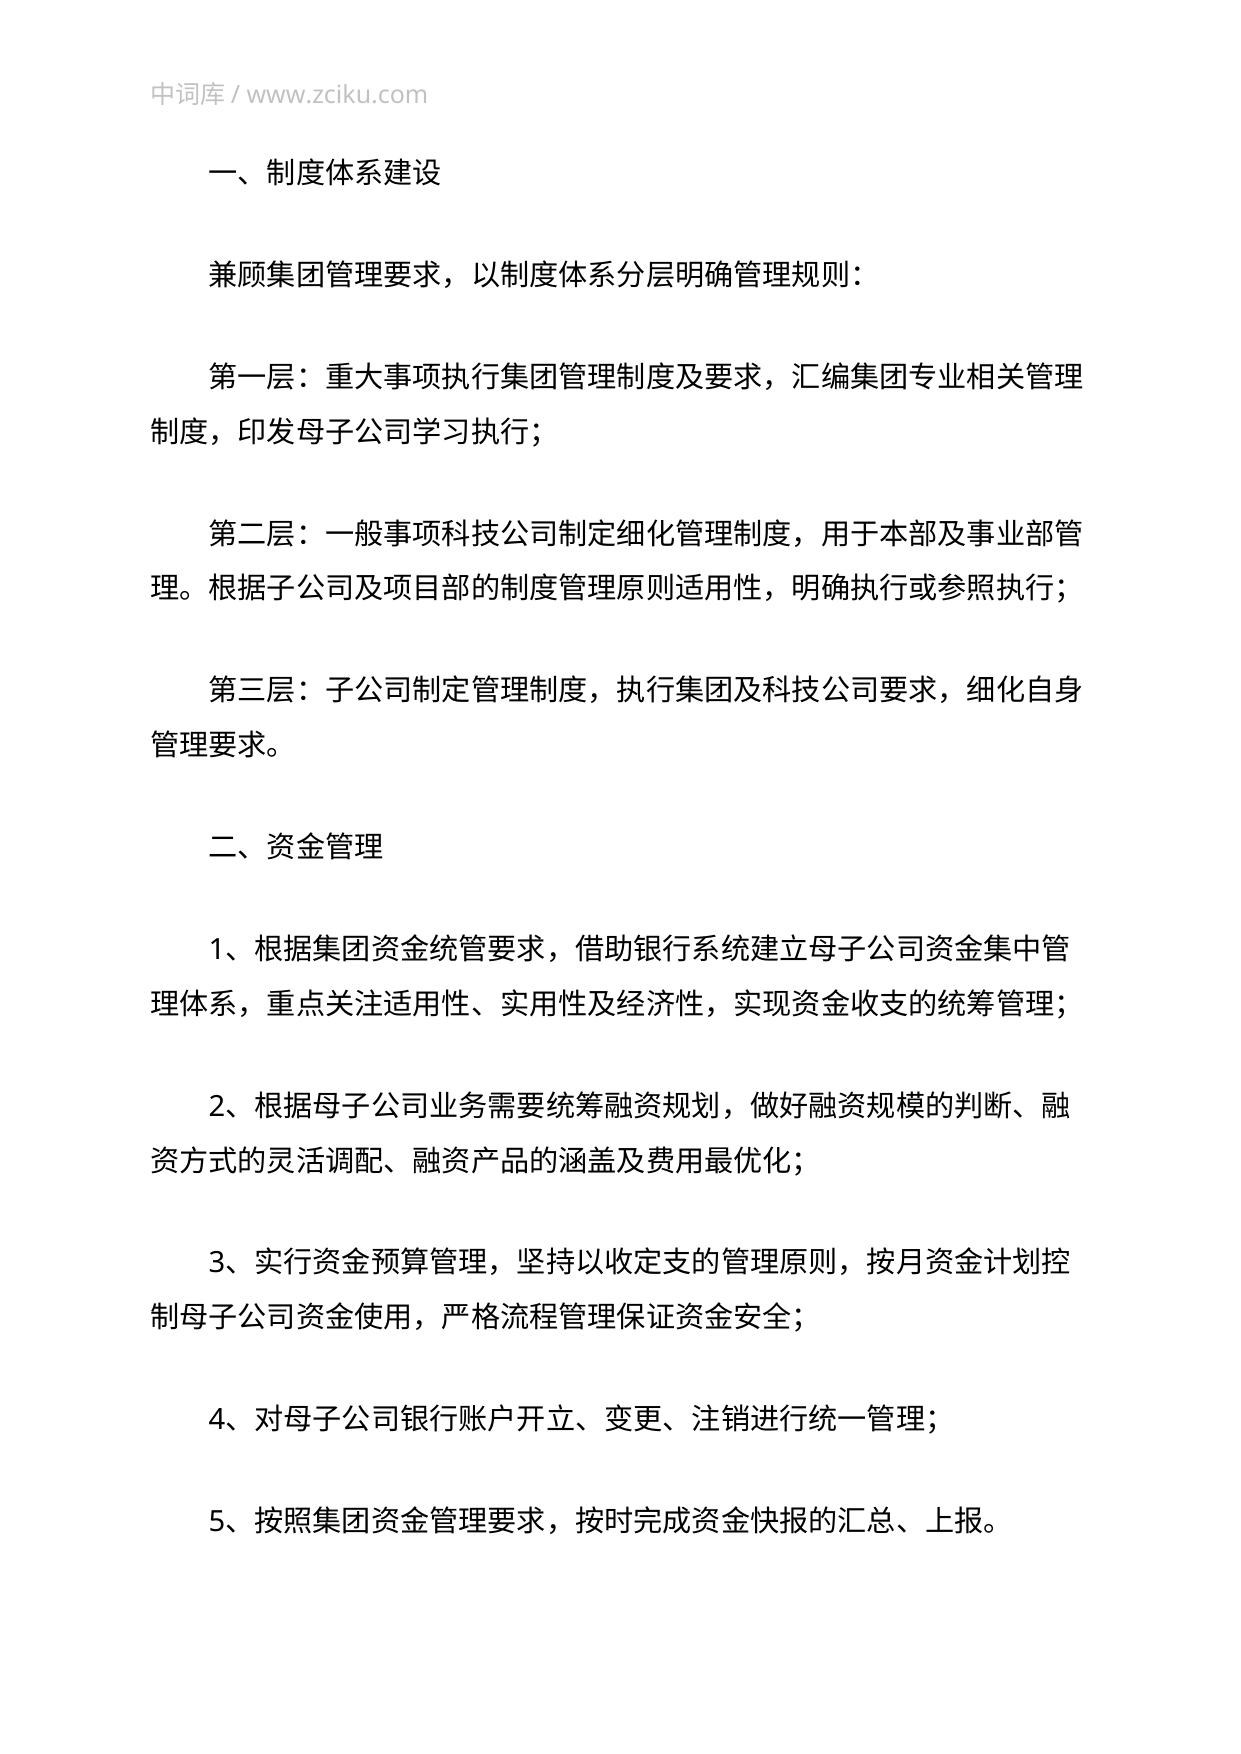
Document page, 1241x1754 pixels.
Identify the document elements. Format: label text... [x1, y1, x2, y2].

text 5、按照集团资金管理要求，按时完成资金快报的汇总、上报。 [150, 1498, 1090, 1540]
text 二、资金管理 [150, 823, 1090, 866]
text 4、对母子公司银行账户开立、变更、注销进行统一管理； [150, 1396, 1090, 1438]
text 第三层：子公司制定管理制度，执行集团及科技公司要求，细化自身管理要求。 [150, 667, 1090, 764]
text 2、根据母子公司业务需要统筹融资规划，做好融资规模的判断、融资方式的灵活调配、融资产品的涵盖及费用最优化； [150, 1082, 1090, 1179]
text 兼顾集团管理要求，以制度体系分层明确管理规则： [150, 252, 1090, 294]
text 一、制度体系建设 [150, 150, 1090, 192]
text 第二层：一般事项科技公司制定细化管理制度，用于本部及事业部管理。根据子公司及项目部的制度管理原则适用性，明确执行或参照执行； [150, 510, 1090, 607]
text 第一层：重大事项执行集团管理制度及要求，汇编集团专业相关管理制度，印发母子公司学习执行； [150, 353, 1090, 451]
text 1、根据集团资金统管要求，借助银行系统建立母子公司资金集中管理体系，重点关注适用性、实用性及经济性，实现资金收支的统筹管理； [150, 925, 1090, 1023]
text 3、实行资金预算管理，坚持以收定支的管理原则，按月资金计划控制母子公司资金使用，严格流程管理保证资金安全； [150, 1239, 1090, 1336]
